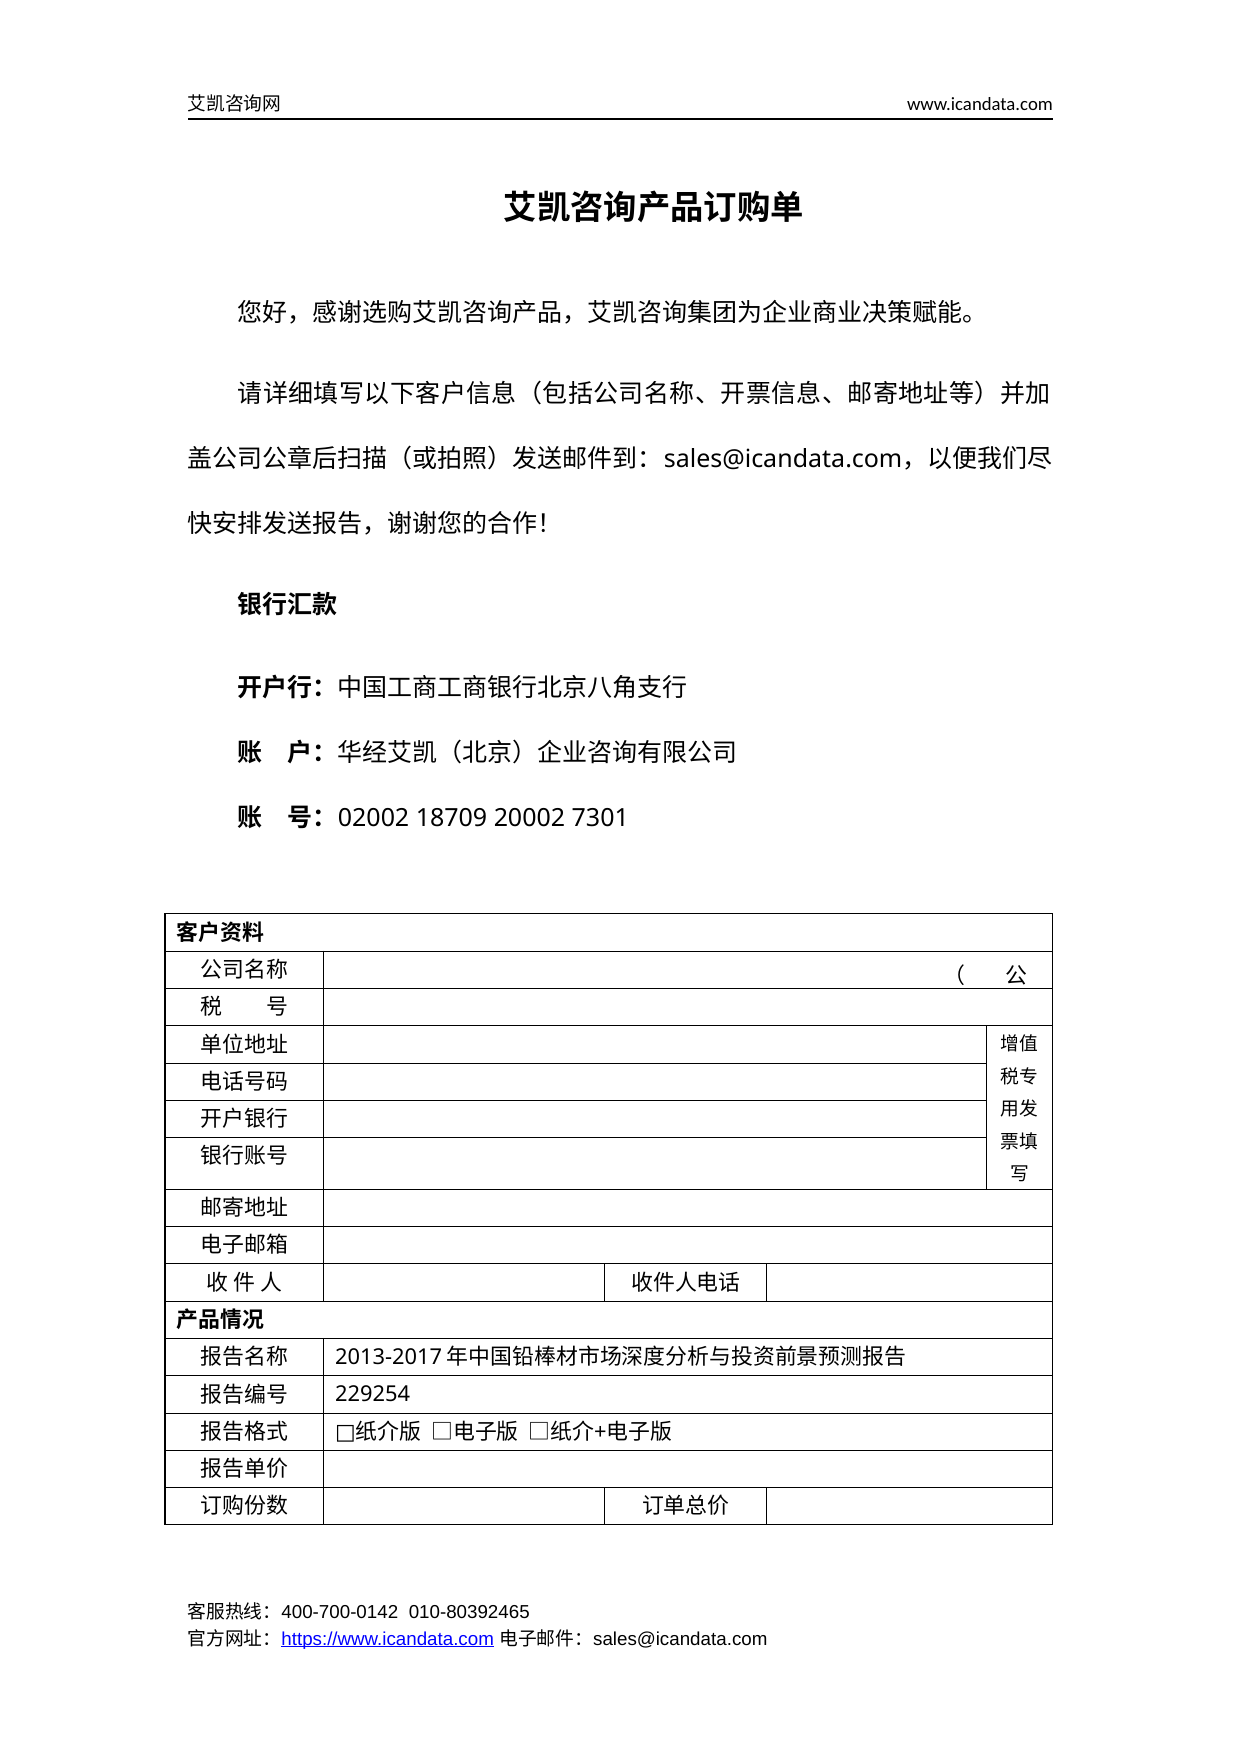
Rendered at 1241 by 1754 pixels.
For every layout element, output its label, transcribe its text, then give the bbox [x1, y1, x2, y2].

table_cell [324, 1227, 1052, 1263]
table_cell 收件人电话 [605, 1264, 766, 1301]
table_cell 报告编号 [166, 1376, 323, 1412]
table_cell [324, 952, 1052, 988]
table_header 客户资料 [166, 914, 1052, 951]
table_cell [324, 1264, 604, 1301]
table_cell [324, 1488, 604, 1524]
table_cell 增值税专用发票填写 [987, 1026, 1052, 1189]
table_cell 订购份数 [166, 1488, 323, 1524]
table_cell 单位地址 [166, 1026, 323, 1062]
text 您好，感谢选购艾凯咨询产品，艾凯咨询集团为企业商业决策赋能。 [187, 278, 1053, 343]
table_cell 银行账号 [166, 1138, 323, 1189]
table_cell 2013-2017年中国铅棒材市场深度分析与投资前景预测报告 [324, 1339, 1052, 1375]
table_cell 229254 [324, 1376, 1052, 1412]
text 艾凯咨询产品订购单 [187, 172, 1053, 237]
table_cell [767, 1488, 1052, 1524]
text 请详细填写以下客户信息（包括公司名称、开票信息、邮寄地址等）并加盖公司公章后扫描（或拍照）发送邮件到：sales@icandata.com，以便我们尽快安排发送报告，谢谢您的合作！ [187, 359, 1053, 554]
text 账 号：02002 18709 20002 7301 [187, 783, 1053, 848]
text 银行汇款 [187, 570, 1053, 635]
text 开户行：中国工商工商银行北京八角支行 [187, 653, 1053, 718]
table_cell □纸介版 □电子版 □纸介+电子版 [324, 1414, 1052, 1450]
table_cell 报告名称 [166, 1339, 323, 1375]
table_cell 报告格式 [166, 1414, 323, 1450]
table_cell 产品情况 [166, 1302, 1052, 1338]
table_cell [324, 1101, 986, 1137]
table_cell [324, 989, 1052, 1025]
table_cell [324, 1190, 1052, 1226]
table_cell [767, 1264, 1052, 1301]
table_cell 开户银行 [166, 1101, 323, 1137]
table_cell [324, 1451, 1052, 1487]
table_cell 邮寄地址 [166, 1190, 323, 1226]
table_cell 公司名称 [166, 952, 323, 988]
table_cell [324, 1026, 986, 1062]
table_cell 收 件 人 [166, 1264, 323, 1301]
table_cell 电子邮箱 [166, 1227, 323, 1263]
table_cell 订单总价 [605, 1488, 766, 1524]
table_cell 电话号码 [166, 1064, 323, 1100]
table_cell 报告单价 [166, 1451, 323, 1487]
text 账 户：华经艾凯（北京）企业咨询有限公司 [187, 718, 1053, 783]
table_cell 税 号 [166, 989, 323, 1025]
table_cell [324, 1064, 986, 1100]
table_cell [324, 1138, 986, 1189]
